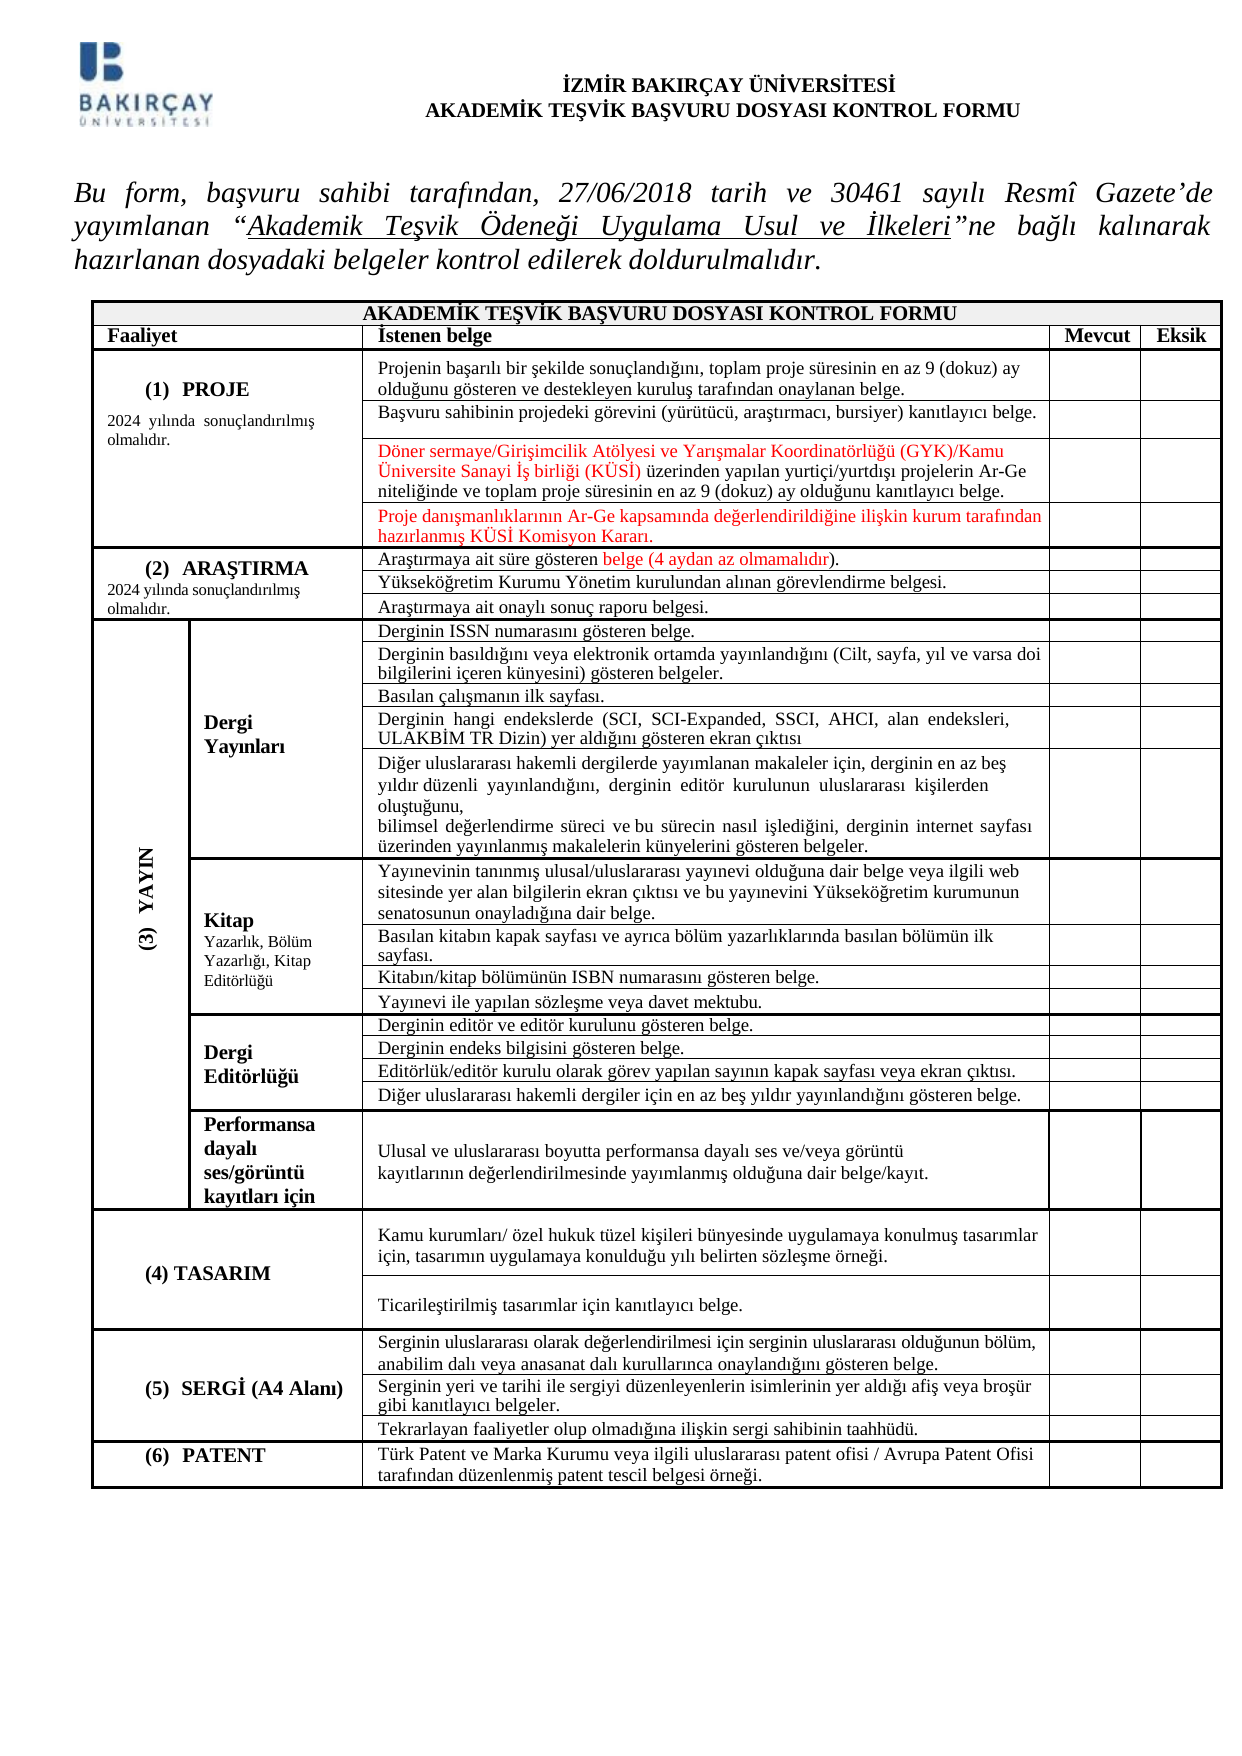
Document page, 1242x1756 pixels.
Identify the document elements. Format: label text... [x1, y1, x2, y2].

table_cell [1141, 925, 1220, 965]
table_cell [1141, 571, 1220, 593]
table_cell Basılan çalışmanın ilk sayfası. [363, 684, 1049, 706]
table_cell [1050, 1036, 1140, 1058]
table_cell (4) TASARIM [94, 1211, 362, 1328]
table_cell Tekrarlayan faaliyetler olup olmadığına ilişkin sergi sahibinin taahhüdü. [363, 1416, 1049, 1440]
table_cell [1050, 594, 1140, 618]
table_cell [1141, 439, 1220, 502]
table_cell [1050, 749, 1140, 857]
table_cell [1141, 594, 1220, 618]
table_cell Kamu kurumları/ özel hukuk tüzel kişileri bünyesinde uygulamaya konulmuş tasarımlar için, tasarımın uygulamaya konulduğu yılı belirten sözleşme örneği. [363, 1211, 1049, 1275]
table_cell [1141, 860, 1220, 924]
table_cell [1050, 351, 1140, 400]
table_cell Dergi Yayınları [191, 621, 362, 857]
table_cell (5) SERGİ (A4 Alanı) [94, 1331, 362, 1440]
table_cell [1141, 1443, 1220, 1486]
table_cell Mevcut [1050, 326, 1140, 348]
table_cell [1050, 1276, 1140, 1328]
table_cell [1141, 621, 1220, 641]
table_cell [1050, 642, 1140, 683]
table_cell [1050, 1016, 1140, 1035]
table_cell (6) PATENT [94, 1443, 362, 1486]
table_cell [1050, 1112, 1140, 1208]
table_cell Döner sermaye/Girişimcilik Atölyesi ve Yarışmalar Koordinatörlüğü (GYK)/Kamu Üniversite Sanayi İş birliği (KÜSİ) üzerinden yapılan yurtiçi/yurtdışı projelerin Ar-Ge niteliğinde ve toplam proje süresinin en az 9 (dokuz) ay olduğunu kanıtlayıcı belge. [363, 439, 1049, 502]
table_cell Derginin basıldığını veya elektronik ortamda yayınlandığını (Cilt, sayfa, yıl ve varsa doi bilgilerini içeren künyesini) gösteren belgeler. [363, 642, 1049, 683]
table_cell [1141, 1331, 1220, 1374]
table_cell Türk Patent ve Marka Kurumu veya ilgili uluslararası patent ofisi / Avrupa Patent Ofisi tarafından düzenlenmiş patent tescil belgesi örneği. [363, 1443, 1049, 1486]
table_cell [1050, 925, 1140, 965]
table_cell [1141, 1082, 1220, 1109]
table_cell [1050, 571, 1140, 593]
table_cell [1141, 549, 1220, 570]
table_cell [1050, 1059, 1140, 1081]
table_cell [1141, 1416, 1220, 1440]
table_cell [1141, 1276, 1220, 1328]
table_cell [1141, 966, 1220, 988]
table_cell [1141, 1211, 1220, 1275]
table_cell Derginin ISSN numarasını gösteren belge. [363, 621, 1049, 641]
table_cell [1141, 707, 1220, 748]
table_cell [1050, 439, 1140, 502]
table_cell (1) PROJE 2024 yılında sonuçlandırılmış olmalıdır. [94, 351, 362, 546]
table_cell Araştırmaya ait süre gösteren belge (4 aydan az olmamalıdır). [363, 549, 1049, 570]
table_cell [1141, 401, 1220, 438]
table_cell [1050, 1375, 1140, 1415]
table_cell Yükseköğretim Kurumu Yönetim kurulundan alınan görevlendirme belgesi. [363, 571, 1049, 593]
table_cell Projenin başarılı bir şekilde sonuçlandığını, toplam proje süresinin en az 9 (dokuz) ay olduğunu gösteren ve destekleyen kuruluş tarafından onaylanan belge. [363, 351, 1049, 400]
table_cell [1050, 1416, 1140, 1440]
table_cell Basılan kitabın kapak sayfası ve ayrıca bölüm yazarlıklarında basılan bölümün ilk sayfası. [363, 925, 1049, 965]
table_cell [1050, 401, 1140, 438]
table_cell [1050, 860, 1140, 924]
table_cell Proje danışmanlıklarının Ar-Ge kapsamında değerlendirildiğine ilişkin kurum tarafından hazırlanmış KÜSİ Komisyon Kararı. [363, 503, 1049, 546]
table_cell [1050, 966, 1140, 988]
table_cell [1141, 351, 1220, 400]
table_cell [1050, 684, 1140, 706]
table_cell Araştırmaya ait onaylı sonuç raporu belgesi. [363, 594, 1049, 618]
table_cell [1141, 749, 1220, 857]
table_cell [1050, 1443, 1140, 1486]
table_cell Editörlük/editör kurulu olarak görev yapılan sayının kapak sayfası veya ekran çıktısı. [363, 1059, 1049, 1081]
table_cell Eksik [1141, 326, 1220, 348]
table_cell Başvuru sahibinin projedeki görevini (yürütücü, araştırmacı, bursiyer) kanıtlayıcı belge. [363, 401, 1049, 438]
picture [79, 42, 213, 127]
table_cell [1050, 549, 1140, 570]
table_cell Ulusal ve uluslararası boyutta performansa dayalı ses ve/veya görüntü kayıtlarının değerlendirilmesinde yayımlanmış olduğuna dair belge/kayıt. [363, 1112, 1048, 1208]
table_cell [1142, 1112, 1220, 1208]
table_cell [1050, 1331, 1140, 1374]
table_cell İstenen belge [363, 326, 1049, 348]
table_cell [1050, 989, 1140, 1012]
table_cell Dergi Editörlüğü [191, 1016, 362, 1109]
table_cell Derginin editör ve editör kurulunu gösteren belge. [363, 1016, 1049, 1035]
table_cell Diğer uluslararası hakemli dergilerde yayımlanan makaleler için, derginin en az beş yıldır düzenli yayınlandığını, derginin editör kurulunun uluslararası kişilerden oluştuğunu, bilimsel değerlendirme süreci ve bu sürecin nasıl işlediğini, derginin internet sayfası üzerinden yayınlanmış makalelerin künyelerini gösteren belgeler. [363, 749, 1049, 857]
table_cell Ticarileştirilmiş tasarımlar için kanıtlayıcı belge. [363, 1276, 1049, 1328]
table_cell [1141, 1375, 1220, 1415]
table_cell (2) ARAŞTIRMA 2024 yılında sonuçlandırılmış olmalıdır. [94, 549, 362, 618]
table_cell Yayınevi ile yapılan sözleşme veya davet mektubu. [363, 989, 1049, 1012]
table_cell [1141, 642, 1220, 683]
table_cell (3) YAYIN [94, 621, 188, 1208]
table_cell Derginin endeks bilgisini gösteren belge. [363, 1036, 1049, 1058]
table_cell Serginin yeri ve tarihi ile sergiyi düzenleyenlerin isimlerinin yer aldığı afiş veya broşür gibi kanıtlayıcı belgeler. [363, 1375, 1049, 1415]
table_cell Diğer uluslararası hakemli dergiler için en az beş yıldır yayınlandığını gösteren belge. [363, 1082, 1049, 1109]
table_cell Performansa dayalı ses/görüntü kayıtları için [191, 1112, 362, 1208]
table_cell [1050, 707, 1140, 748]
table_cell [1050, 1211, 1140, 1275]
table_cell Kitabın/kitap bölümünün ISBN numarasını gösteren belge. [363, 966, 1049, 988]
table_cell Derginin hangi endekslerde (SCI, SCI-Expanded, SSCI, AHCI, alan endeksleri, ULAKBİM TR Dizin) yer aldığını gösteren ekran çıktısı [363, 707, 1049, 748]
table_cell [1050, 621, 1140, 641]
table_cell [1050, 503, 1140, 546]
table_cell [1141, 1036, 1220, 1058]
text Bu form, başvuru sahibi tarafından, 27/06/2018 tarih ve 30461 sayılı Resmî Gazete’de yayımlanan “Akademik Teşvik Ödeneği Uygulama Usul ve İlkeleri”ne bağlı kalınarak hazırlanan dosyadaki belgeler kontrol edilerek doldurulmalıdır. [74, 175, 1213, 276]
table_cell [1141, 503, 1220, 546]
table_cell [1141, 1059, 1220, 1081]
table_cell Serginin uluslararası olarak değerlendirilmesi için serginin uluslararası olduğunun bölüm, anabilim dalı veya anasanat dalı kurullarınca onaylandığını gösteren belge. [363, 1331, 1049, 1374]
table_cell [1141, 684, 1220, 706]
table_cell [1050, 1082, 1140, 1109]
table_cell Kitap Yazarlık, Bölüm Yazarlığı, Kitap Editörlüğü [191, 860, 362, 1012]
table_header AKADEMİK TEŞVİK BAŞVURU DOSYASI KONTROL FORMU [94, 303, 1220, 325]
table_cell [1141, 1016, 1220, 1035]
table_cell [1141, 989, 1220, 1012]
table_cell Yayınevinin tanınmış ulusal/uluslararası yayınevi olduğuna dair belge veya ilgili web sitesinde yer alan bilgilerin ekran çıktısı ve bu yayınevini Yükseköğretim kurumunun senatosunun onayladığına dair belge. [363, 860, 1049, 924]
table_cell Faaliyet [94, 326, 362, 348]
